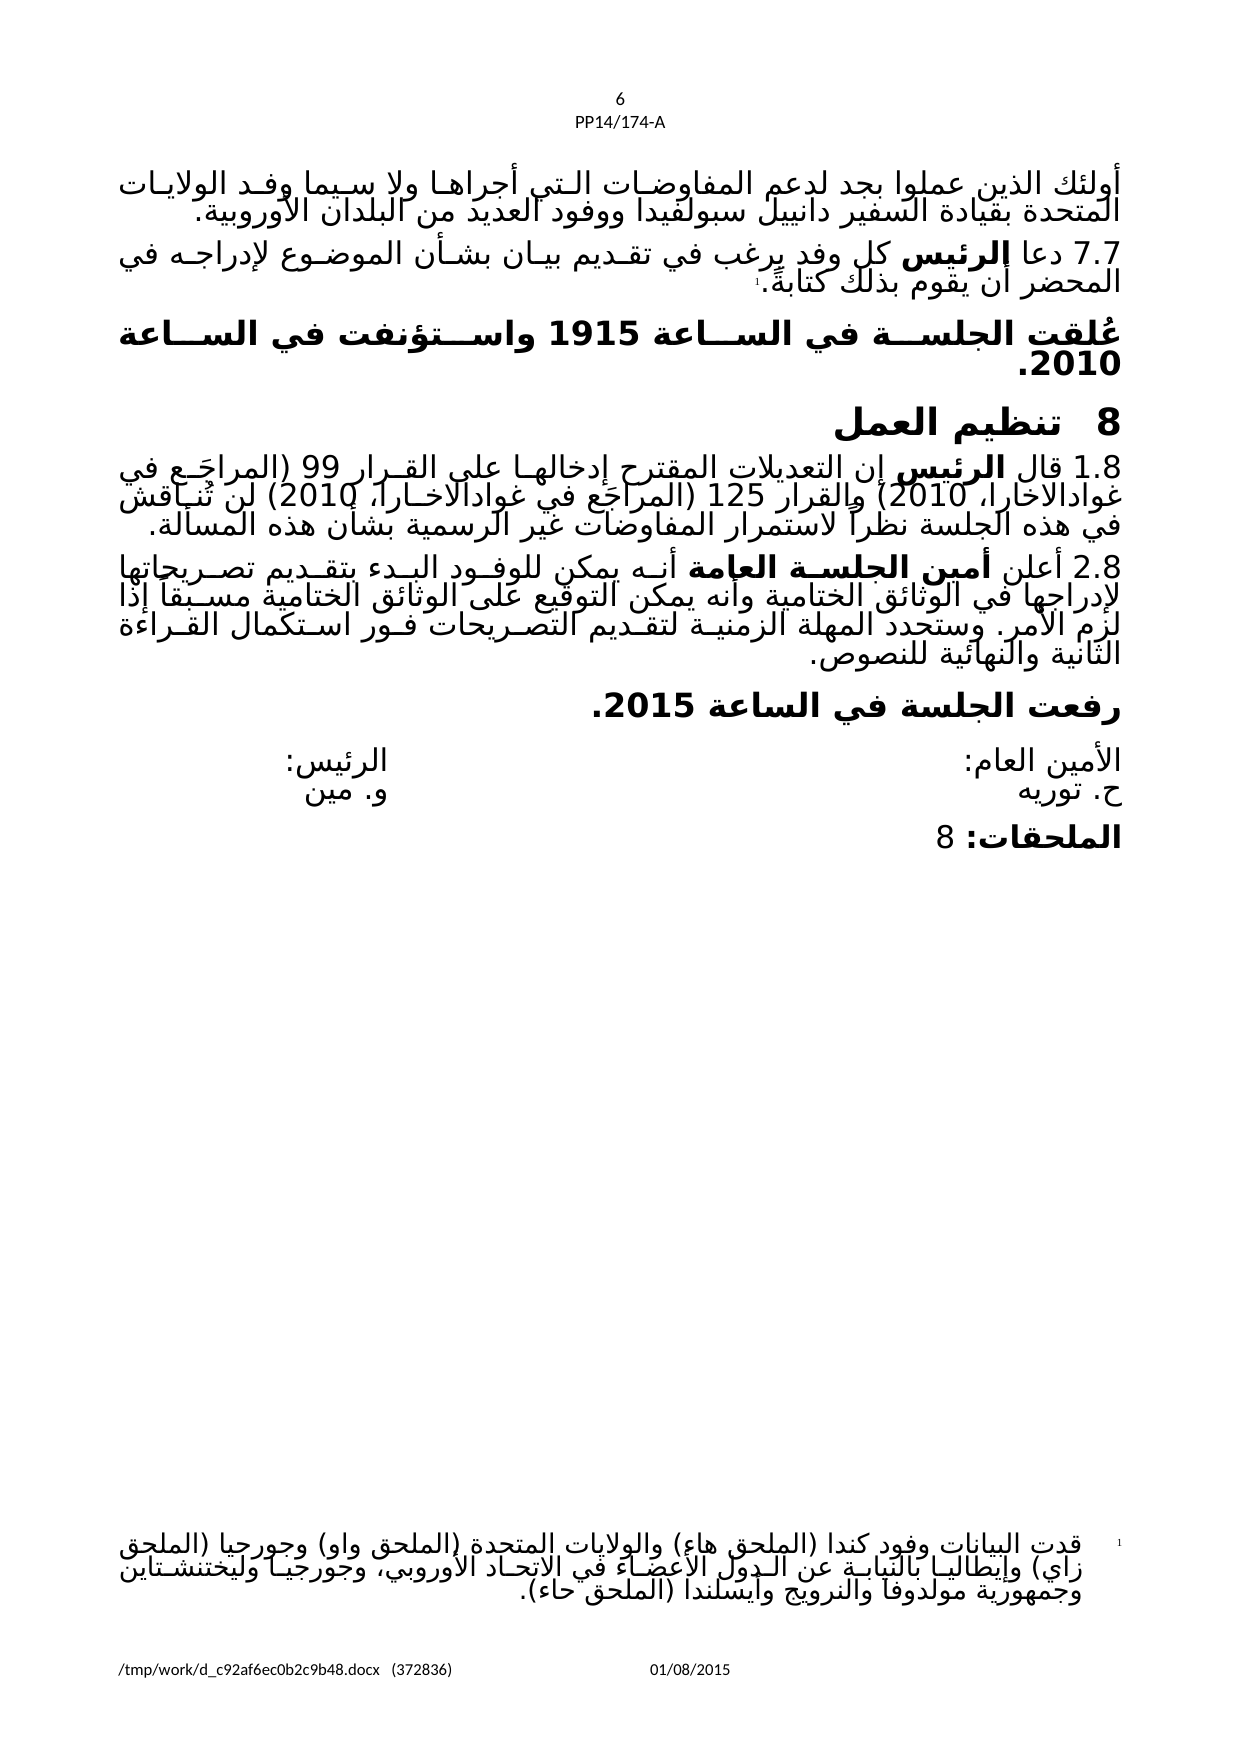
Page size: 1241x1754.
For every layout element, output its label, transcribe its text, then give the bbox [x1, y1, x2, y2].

subtitle 8 تنظيم العمل [118, 408, 1002, 443]
text الملحقات: 8 [118, 819, 1122, 856]
subtitle عُلقت الجلسة في الساعة 1915 واستؤنفت في الساعة 2010. [118, 321, 1122, 383]
text الأمين العام: الرئيس: ح. توريه و. مين [118, 748, 1122, 807]
text 2.8 أعلن أمين الجلسة العامة أنه يمكن للوفود البدء بتقديم تصريحاتها لإدراجها في الوثائق الختامية وأنه يمكن التوقيع على الوثائق الختامية مسبقاً إذا لزم الأمر. وستحدد المهلة الزمنية لتقديم التصريحات فور استكمال القراءة الثانية والنهائية للنصوص. [118, 555, 1122, 672]
subtitle 8 تنظيم العمل [961, 408, 1122, 443]
text 1.8 قال الرئيس إن التعديلات المقترح إدخالها على القرار 99 (المراجَع في غوادالاخارا، 2010) والقرار 125 (المراجَع في غوادالاخارا، 2010) لن تُناقش في هذه الجلسة نظراً لاستمرار المفاوضات غير الرسمية بشأن هذه المسألة. [118, 455, 1122, 543]
text 7.7 دعا الرئيس كل وفد يرغب في تقديم بيان بشأن الموضوع لإدراجه في المحضر أن يقوم بذلك كتابةً. [118, 242, 1122, 300]
subtitle رفعت الجلسة في الساعة 2015. [118, 692, 1122, 723]
